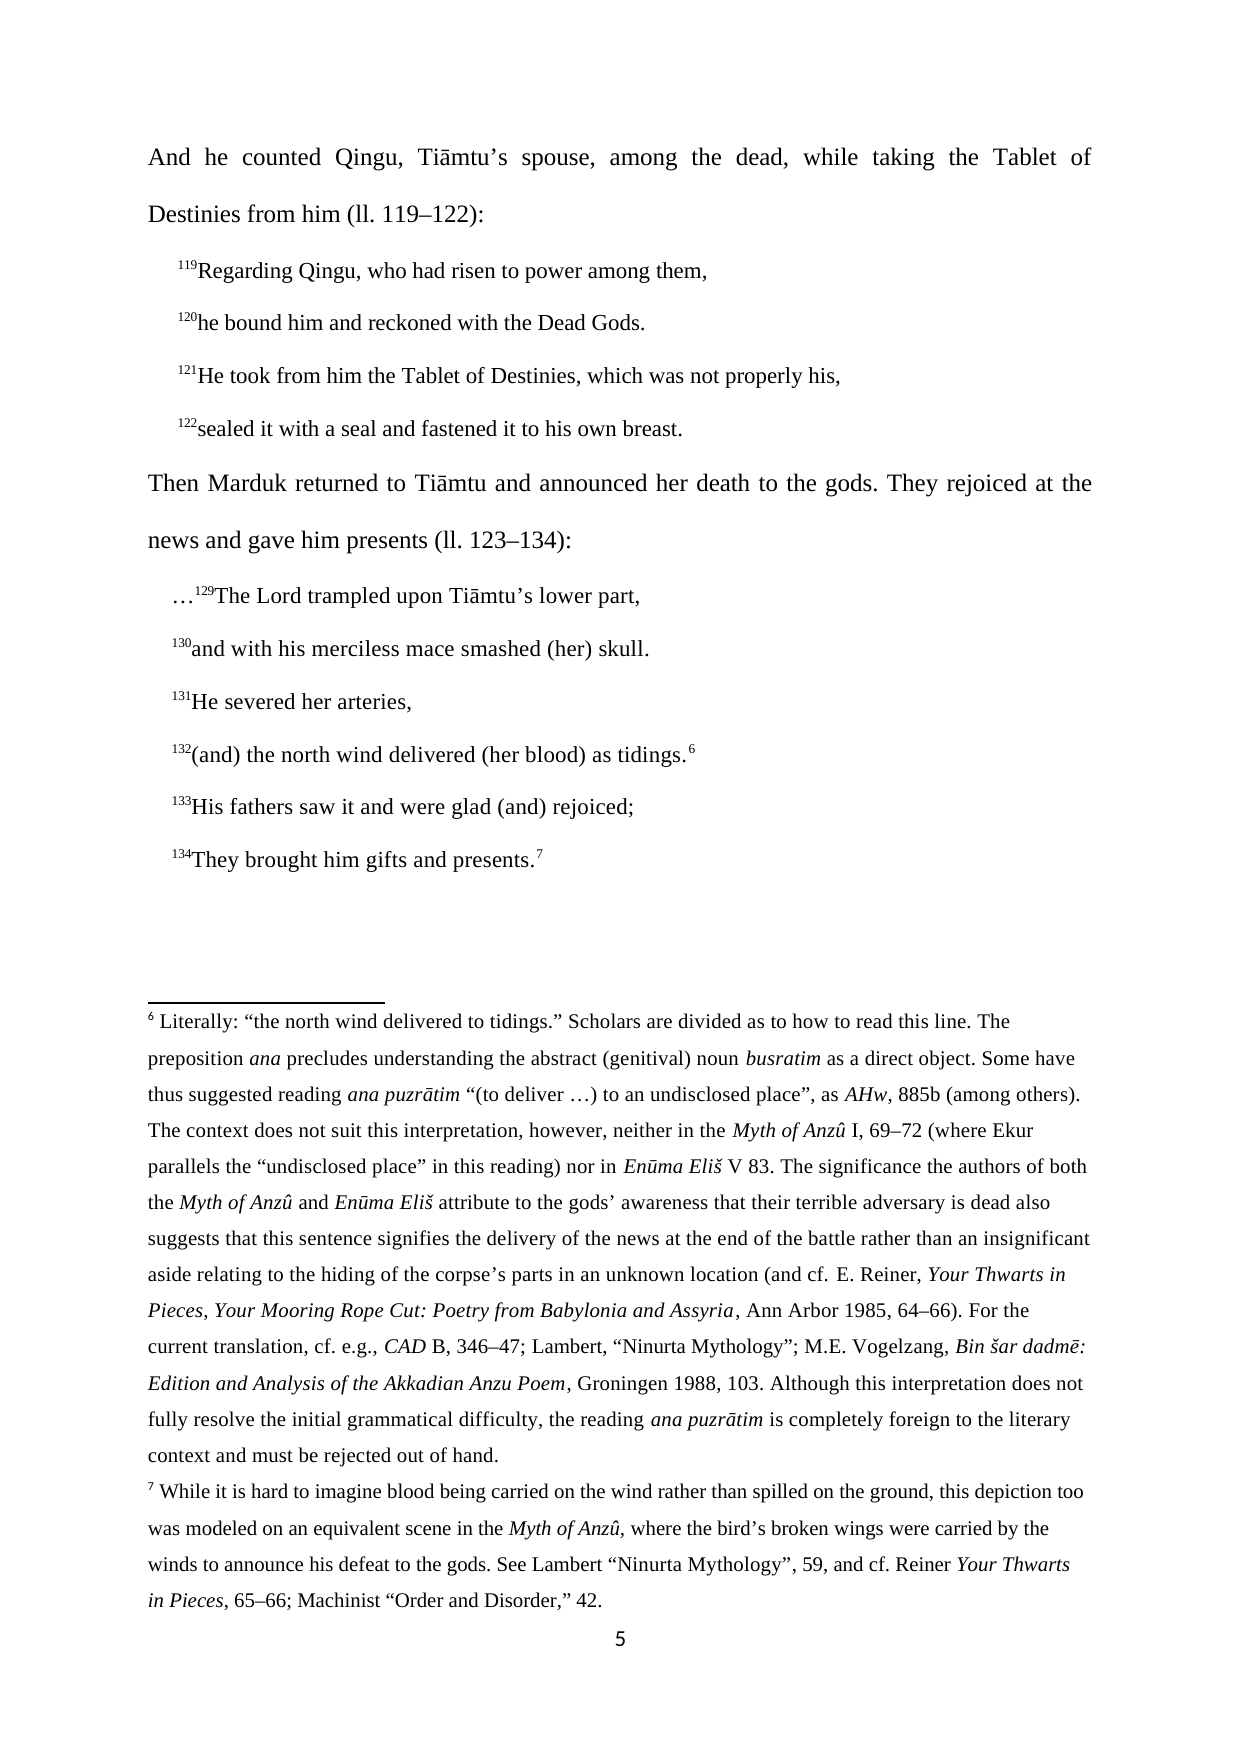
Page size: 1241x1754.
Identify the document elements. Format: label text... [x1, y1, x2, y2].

text And he counted Qingu, Tiāmtu’s spouse, among the dead, while taking the Tablet of Destinies from him (ll. 119–122): [148, 142, 1092, 228]
text 119Regarding Qingu, who had risen to power among them, [148, 257, 1092, 283]
text …129The Lord trampled upon Tiāmtu’s lower part, 130and with his merciless mace smashed (her) skull. 131He severed her arteries, 132(and) the north wind delivered (her blood) as tidings. 133His fathers saw it and were glad (and) rejoiced; 134They brought him gifts and presents. [171, 583, 1092, 872]
text 122sealed it with a seal and fastened it to his own breast. [177, 415, 1092, 441]
text 121He took from him the Tablet of Destinies, which was not properly his, [177, 362, 1092, 388]
text Then Marduk returned to Tiāmtu and announced her death to the gods. They rejoiced at the news and gave him presents (ll. 123–134): [148, 468, 1092, 554]
text 120he bound him and reckoned with the Dead Gods. [177, 309, 1092, 336]
